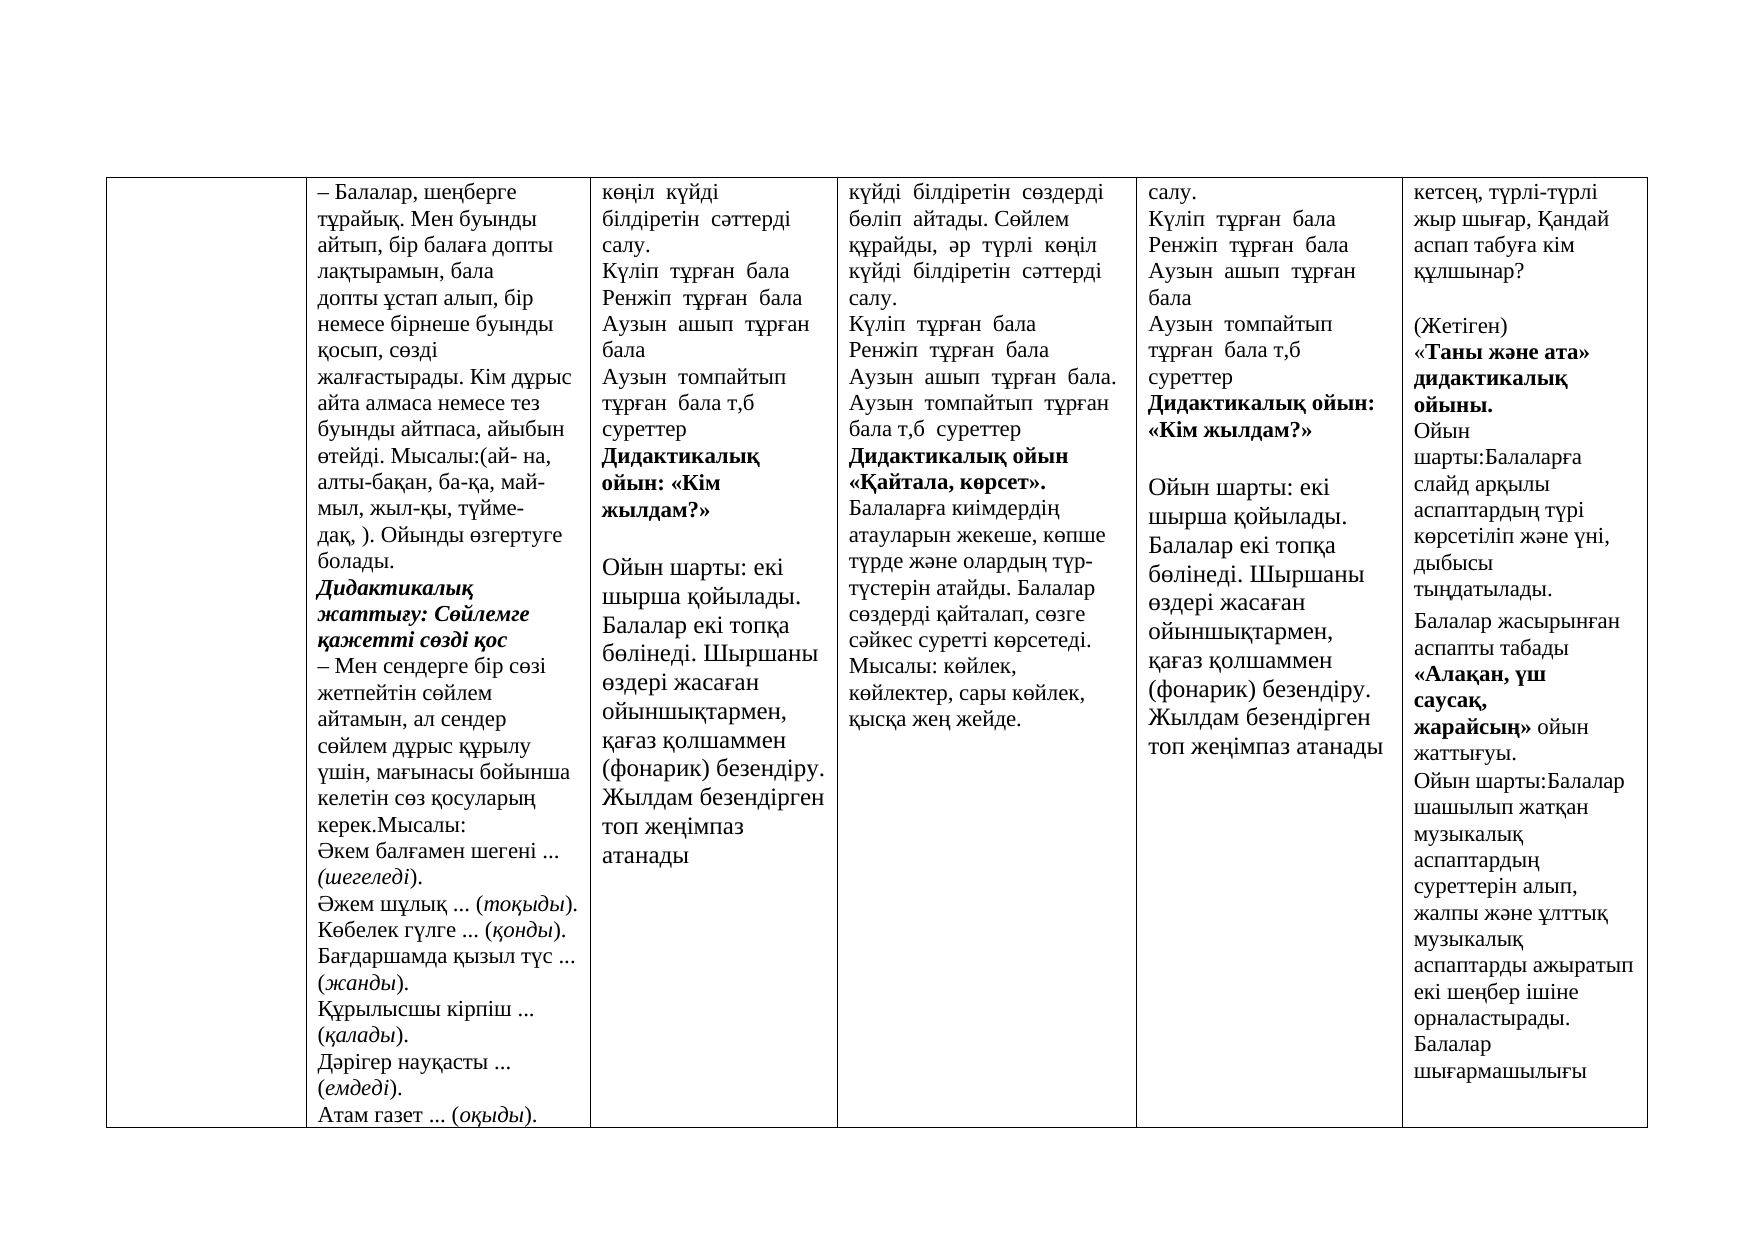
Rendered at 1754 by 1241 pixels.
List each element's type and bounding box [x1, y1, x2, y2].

table_cell [307, 178, 590, 1127]
table_cell [1137, 178, 1402, 1127]
table_cell [1403, 178, 1647, 1127]
table_cell [107, 178, 306, 1127]
table_cell [838, 178, 1136, 1127]
table_cell [591, 178, 837, 1127]
